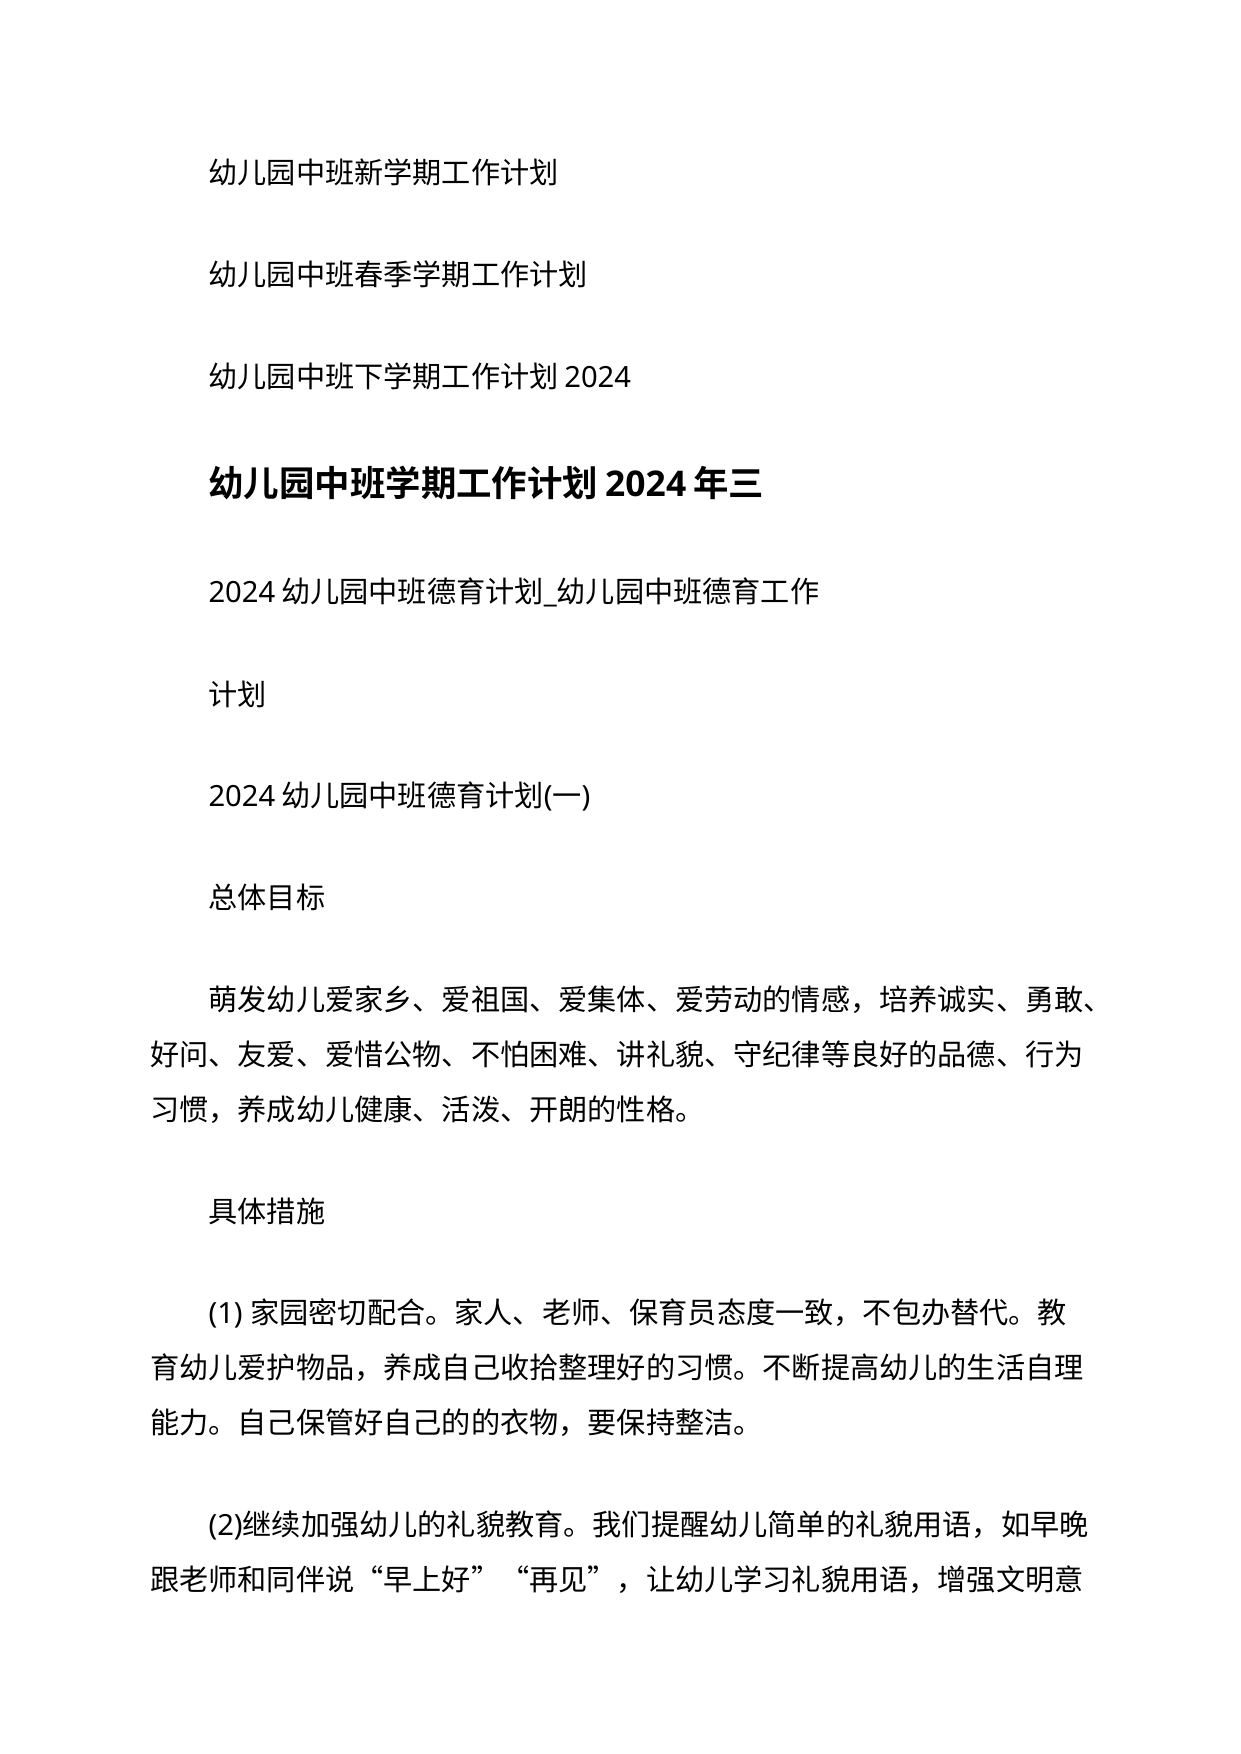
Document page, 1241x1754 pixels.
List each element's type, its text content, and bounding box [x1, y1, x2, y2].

text 幼儿园中班下学期工作计划2024 [150, 353, 1090, 396]
text 幼儿园中班春季学期工作计划 [150, 252, 1090, 294]
text 幼儿园中班新学期工作计划 [150, 150, 1090, 192]
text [150, 1502, 1090, 1599]
text 幼儿园中班学期工作计划2024年三 [150, 456, 1090, 507]
text 2024幼儿园中班德育计划_幼儿园中班德育工作 [150, 569, 1090, 611]
text 萌发幼儿爱家乡、爱祖国、爱集体、爱劳动的情感，培养诚实、勇敢、好问、友爱、爱惜公物、不怕困难、讲礼貌、守纪律等良好的品德、行为习惯，养成幼儿健康、活泼、开朗的性格。 [150, 977, 1090, 1129]
text 总体目标 [150, 875, 1090, 917]
text 具体措施 [150, 1188, 1090, 1230]
text 计划 [150, 671, 1090, 713]
text (1) 家园密切配合。家人、老师、保育员态度一致，不包办替代。教育幼儿爱护物品，养成自己收拾整理好的习惯。不断提高幼儿的生活自理能力。自己保管好自己的的衣物，要保持整洁。 [150, 1290, 1090, 1442]
text 2024幼儿园中班德育计划(一) [150, 773, 1090, 815]
